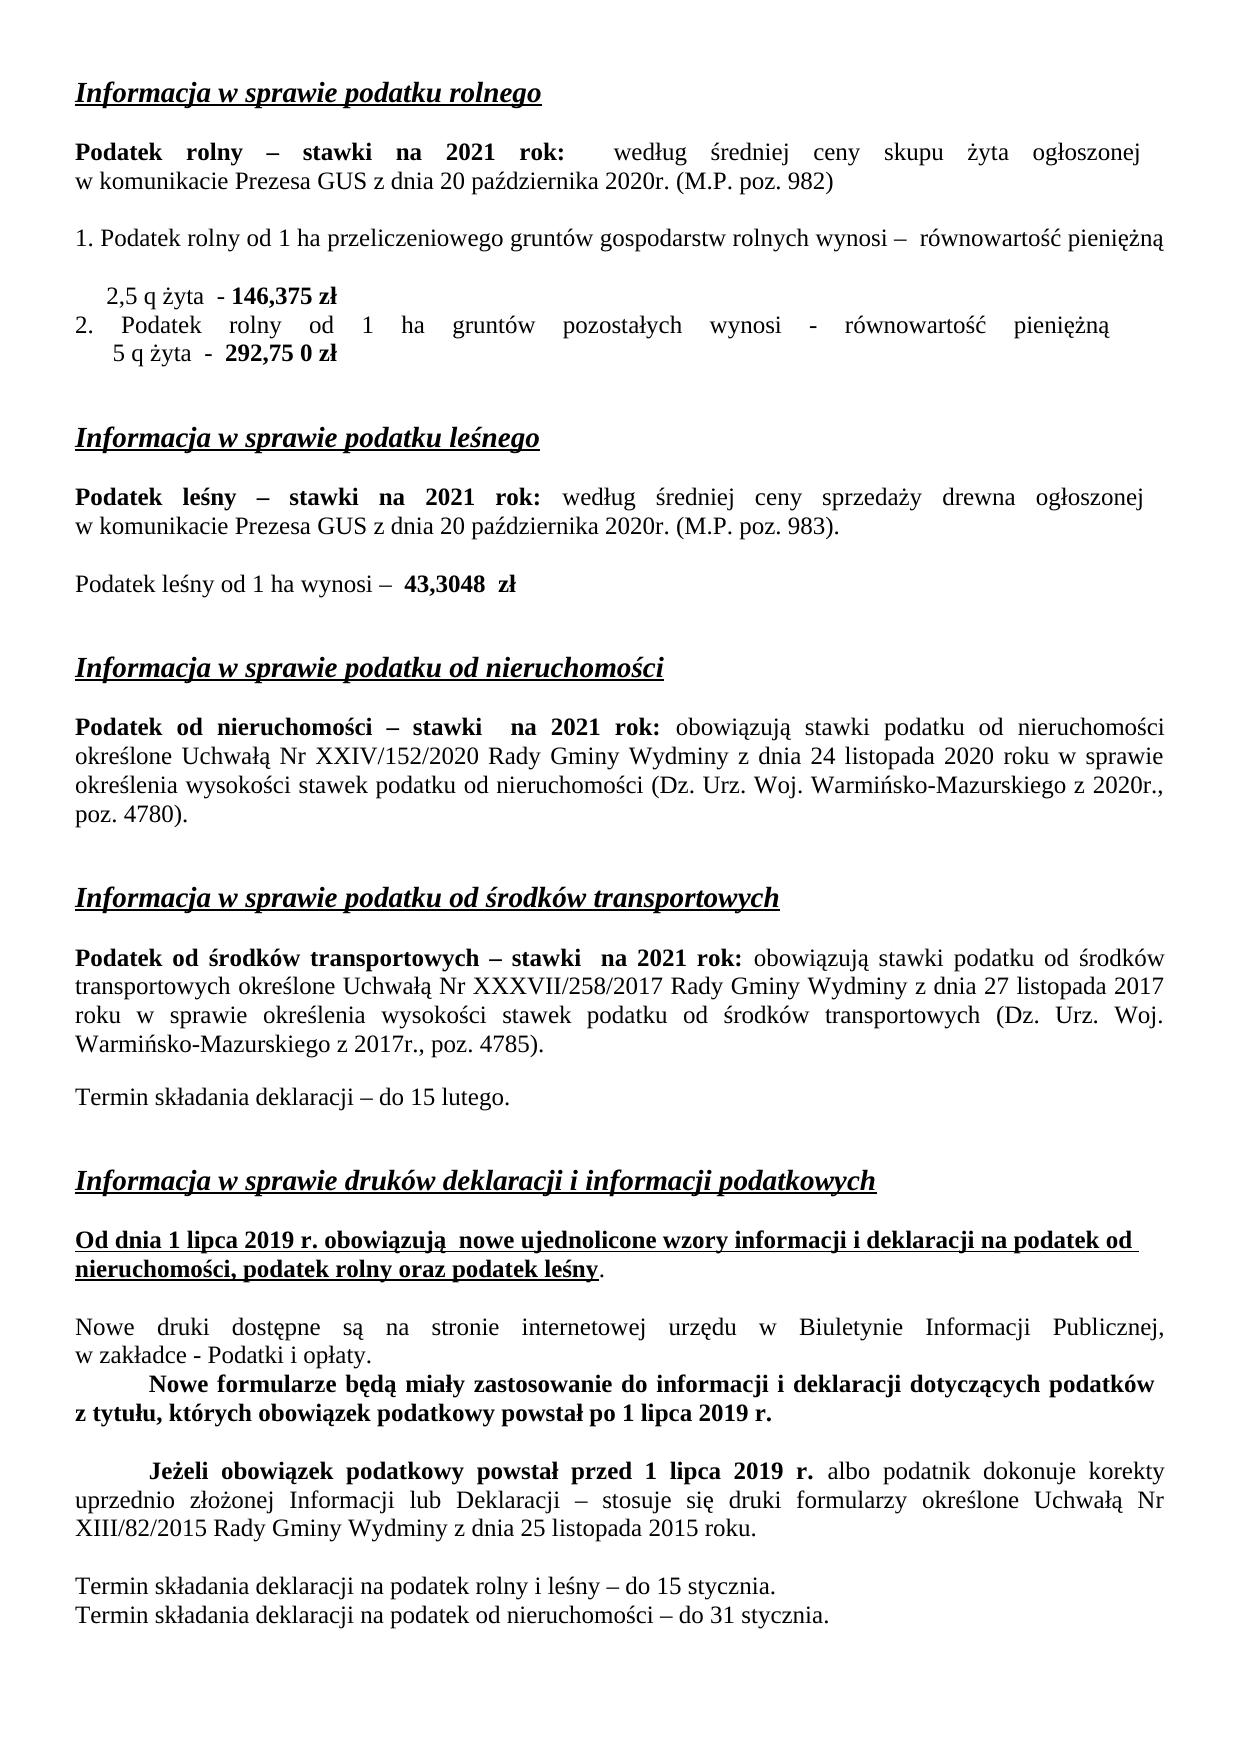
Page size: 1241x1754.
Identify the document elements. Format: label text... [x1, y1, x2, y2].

text Nowe formularze będą miały zastosowanie do informacji i deklaracji dotyczących podatków z tytułu, których obowiązek podatkowy powstał po 1 lipca 2019 r. [75, 1369, 1165, 1427]
text Informacja w sprawie druków deklaracji i informacji podatkowych [75, 1163, 1165, 1197]
text Termin składania deklaracji – do 15 lutego. [75, 1082, 1165, 1110]
text Informacja w sprawie podatku leśnego [75, 420, 1165, 454]
text Podatek leśny od 1 ha wynosi – 43,3048 zł [75, 569, 1165, 597]
text 1. Podatek rolny od 1 ha przeliczeniowego gruntów gospodarstw rolnych wynosi – równowartość pieniężną 2,5 q żyta - 146,375 zł [75, 223, 1165, 310]
text Podatek rolny – stawki na 2021 rok: według średniej ceny skupu żyta ogłoszonej w komunikacie Prezesa GUS z dnia 20 października 2020r. (M.P. poz. 982) [75, 137, 1165, 195]
text Informacja w sprawie podatku od środków transportowych [75, 880, 1165, 914]
text 2. Podatek rolny od 1 ha gruntów pozostałych wynosi - równowartość pieniężną 5 q żyta - 292,75 0 zł [75, 310, 1165, 367]
text Podatek od nieruchomości – stawki na 2021 rok: obowiązują stawki podatku od nieruchomości określone Uchwałą Nr XXIV/152/2020 Rady Gminy Wydminy z dnia 24 listopada 2020 roku w sprawie określenia wysokości stawek podatku od nieruchomości (Dz. Urz. Woj. Warmińsko-Mazurskiego z 2020r., poz. 4780). [75, 712, 1165, 827]
text Nowe druki dostępne są na stronie internetowej urzędu w Biuletynie Informacji Publicznej, w zakładce - Podatki i opłaty. [75, 1312, 1165, 1369]
text Podatek leśny – stawki na 2021 rok: według średniej ceny sprzedaży drewna ogłoszonej w komunikacie Prezesa GUS z dnia 20 października 2020r. (M.P. poz. 983). [75, 482, 1165, 540]
text Podatek od środków transportowych – stawki na 2021 rok: obowiązują stawki podatku od środków transportowych określone Uchwałą Nr XXXVII/258/2017 Rady Gminy Wydminy z dnia 27 listopada 2017 roku w sprawie określenia wysokości stawek podatku od środków transportowych (Dz. Urz. Woj. Warmińsko-Mazurskiego z 2017r., poz. 4785). [75, 943, 1165, 1058]
text Termin składania deklaracji na podatek od nieruchomości – do 31 stycznia. [75, 1600, 1165, 1629]
text Termin składania deklaracji na podatek rolny i leśny – do 15 stycznia. [75, 1571, 1165, 1600]
text Informacja w sprawie podatku od nieruchomości [75, 650, 1165, 684]
text Jeżeli obowiązek podatkowy powstał przed 1 lipca 2019 r. albo podatnik dokonuje korekty uprzednio złożonej Informacji lub Deklaracji – stosuje się druki formularzy określone Uchwałą Nr XIII/82/2015 Rady Gminy Wydminy z dnia 25 listopada 2015 roku. [75, 1456, 1165, 1542]
text Informacja w sprawie podatku rolnego [75, 75, 1165, 108]
text Od dnia 1 lipca 2019 r. obowiązują nowe ujednolicone wzory informacji i deklaracji na podatek od nieruchomości, podatek rolny oraz podatek leśny. [75, 1226, 1165, 1283]
